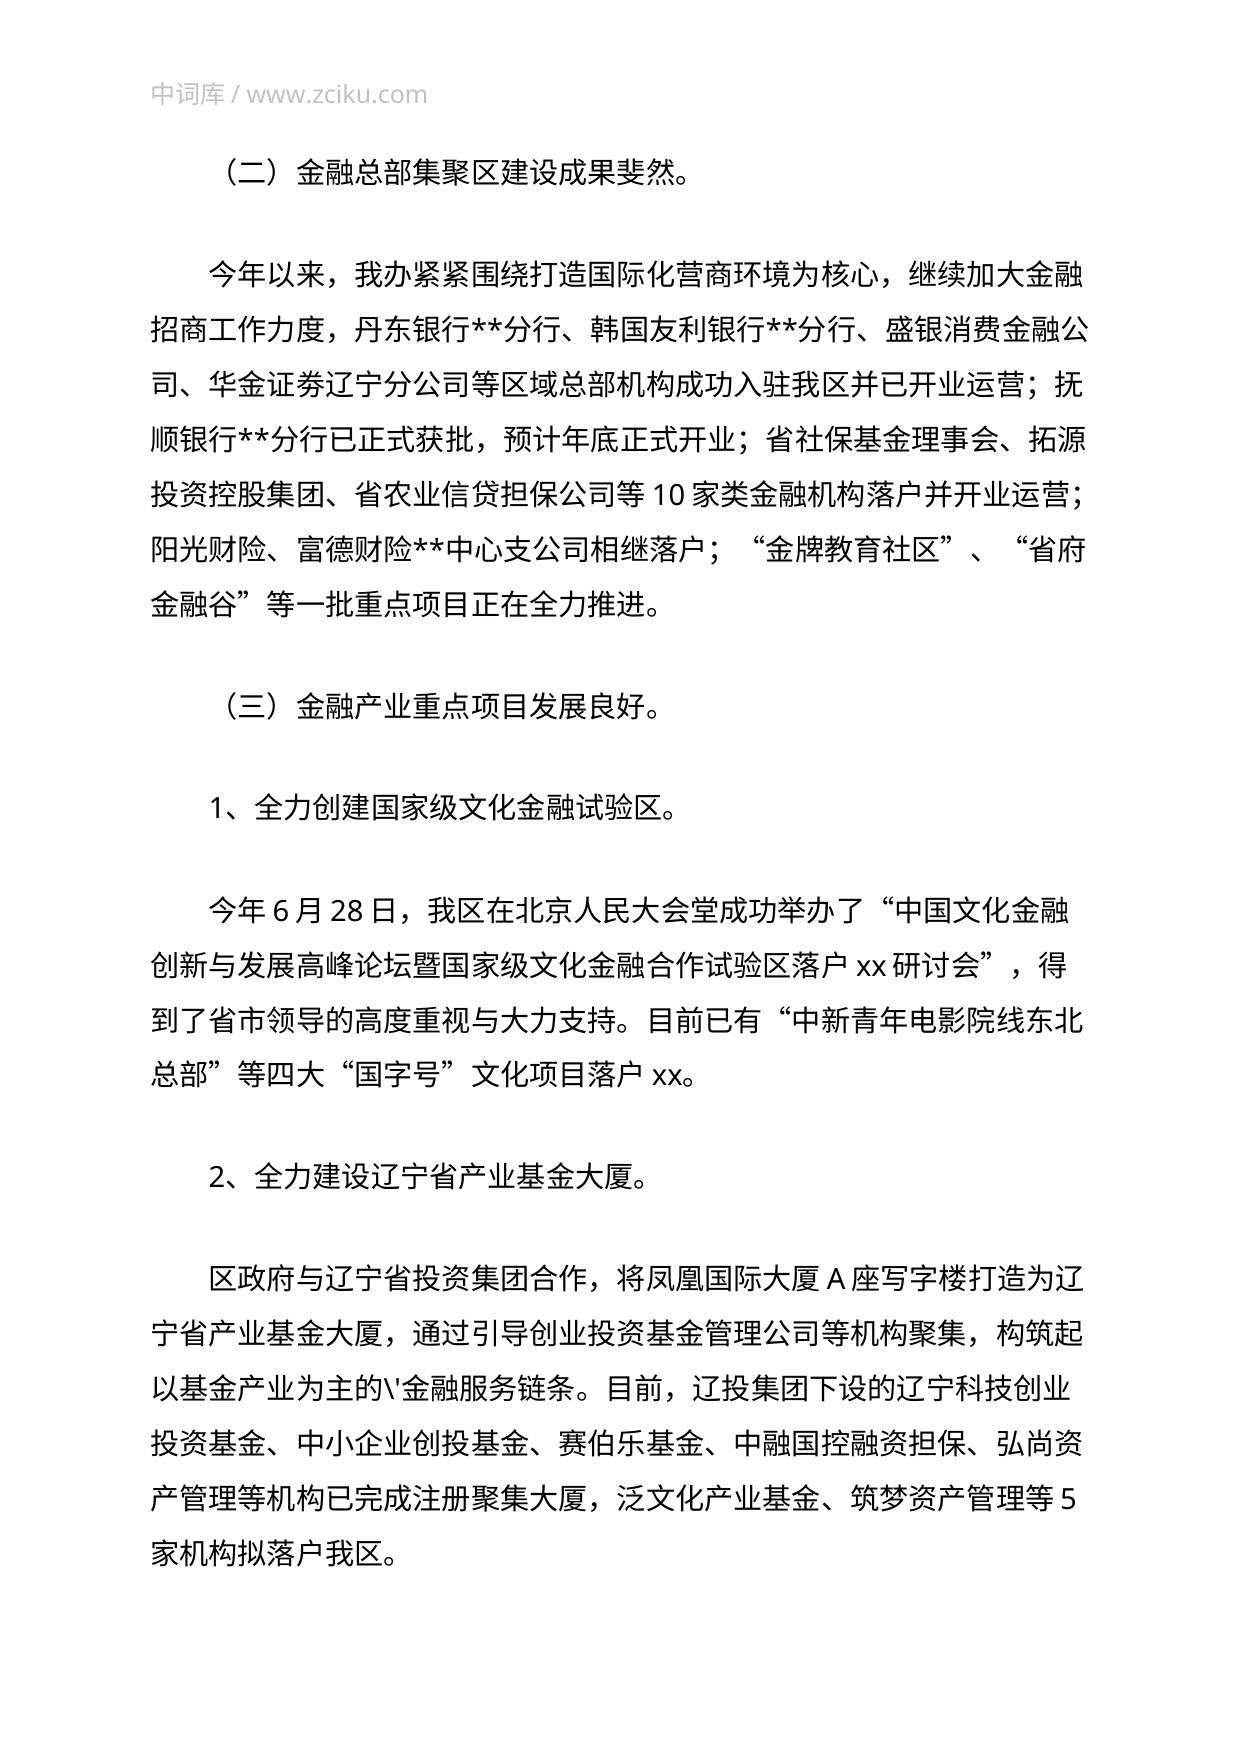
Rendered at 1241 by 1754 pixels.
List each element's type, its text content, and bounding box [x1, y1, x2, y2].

text （三）金融产业重点项目发展良好。 [150, 683, 1090, 726]
text 1、全力创建国家级文化金融试验区。 [150, 785, 1090, 827]
text 2、全力建设辽宁省产业基金大厦。 [150, 1154, 1090, 1196]
text （二）金融总部集聚区建设成果斐然。 [150, 150, 1090, 192]
text 今年以来，我办紧紧围绕打造国际化营商环境为核心，继续加大金融招商工作力度，丹东银行**分行、韩国友利银行**分行、盛银消费金融公司、华金证劵辽宁分公司等区域总部机构成功入驻我区并已开业运营；抚顺银行**分行已正式获批，预计年底正式开业；省社保基金理事会、拓源投资控股集团、省农业信贷担保公司等10家类金融机构落户并开业运营；阳光财险、富德财险**中心支公司相继落户；“金牌教育社区”、“省府金融谷”等一批重点项目正在全力推进。 [150, 252, 1090, 624]
text 区政府与辽宁省投资集团合作，将凤凰国际大厦A座写字楼打造为辽宁省产业基金大厦，通过引导创业投资基金管理公司等机构聚集，构筑起以基金产业为主的\'金融服务链条。目前，辽投集团下设的辽宁科技创业投资基金、中小企业创投基金、赛伯乐基金、中融国控融资担保、弘尚资产管理等机构已完成注册聚集大厦，泛文化产业基金、筑梦资产管理等5家机构拟落户我区。 [150, 1256, 1090, 1573]
text 今年6月28日，我区在北京人民大会堂成功举办了“中国文化金融创新与发展高峰论坛暨国家级文化金融合作试验区落户xx研讨会”，得到了省市领导的高度重视与大力支持。目前已有“中新青年电影院线东北总部”等四大“国字号”文化项目落户xx。 [150, 887, 1090, 1094]
